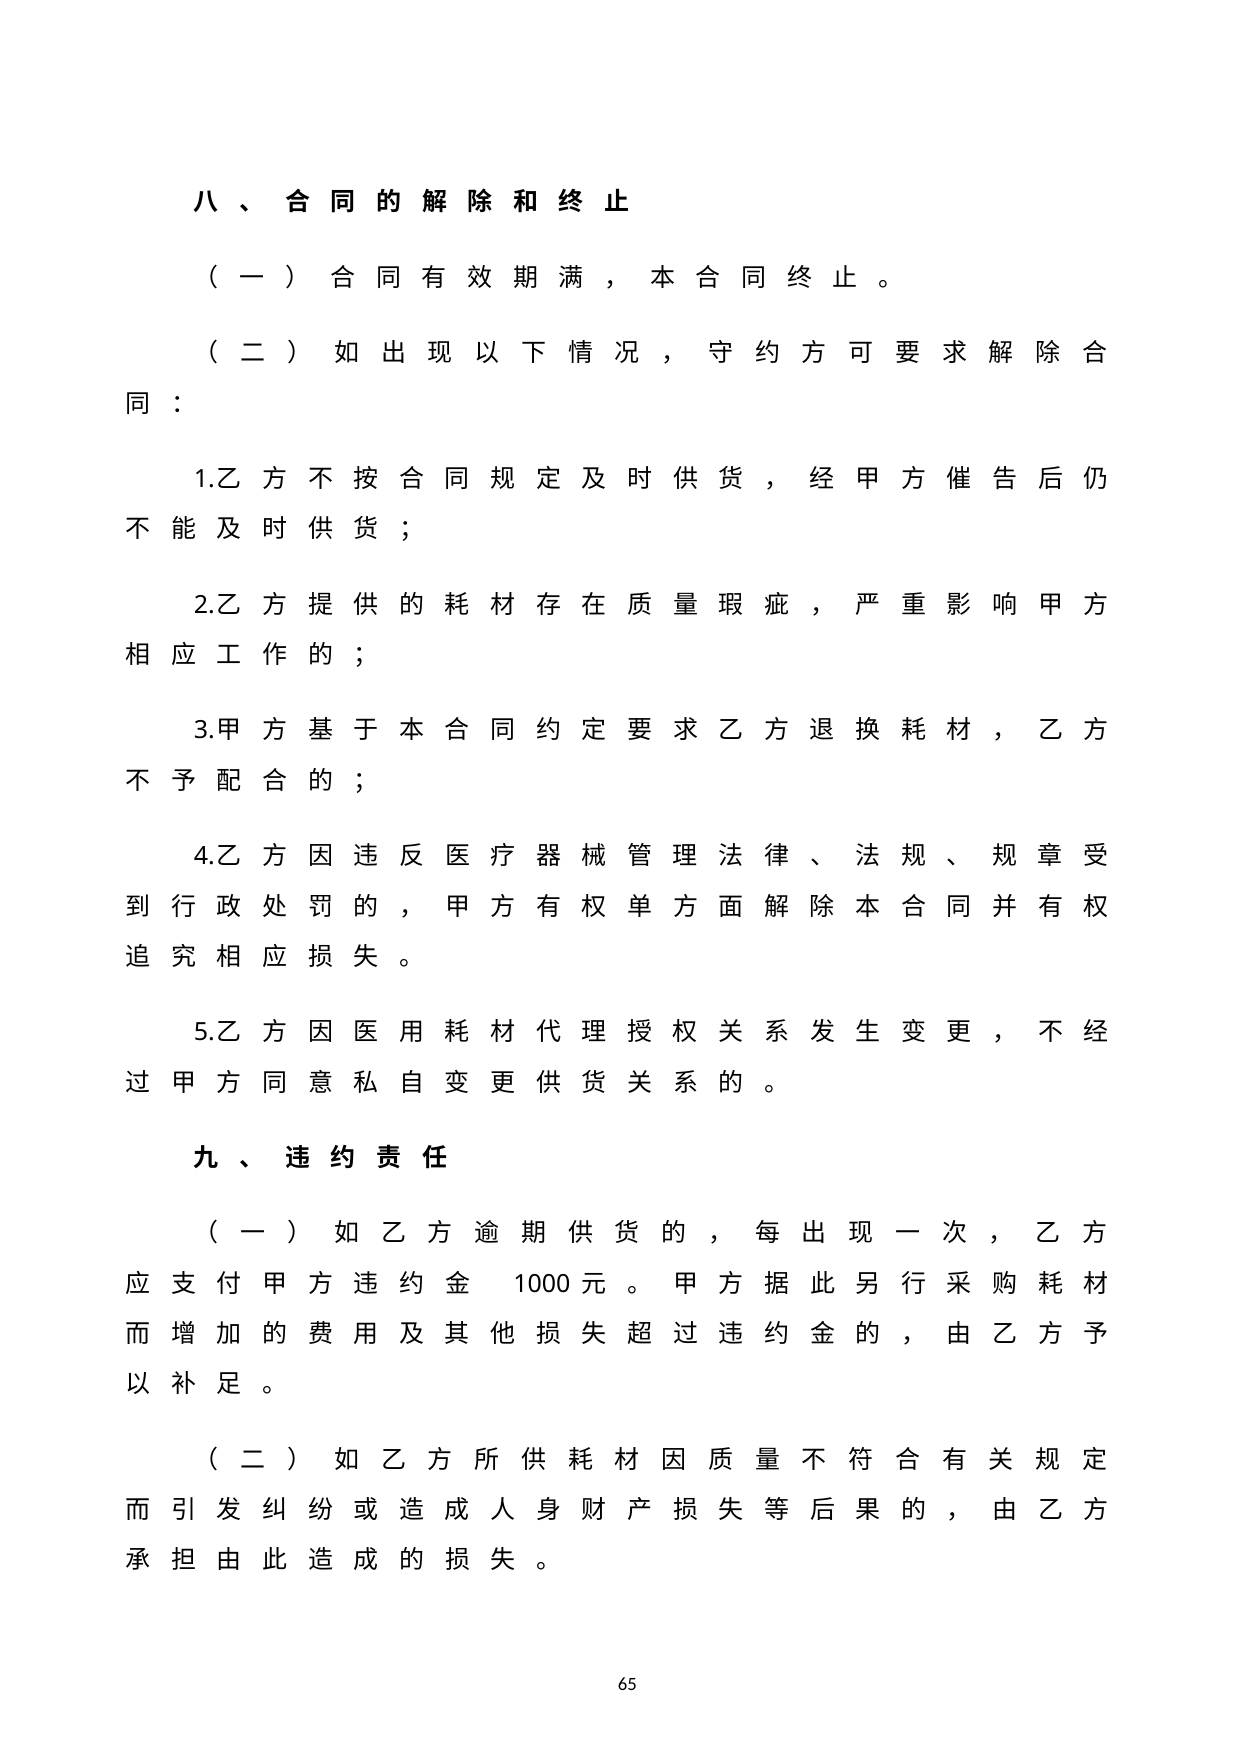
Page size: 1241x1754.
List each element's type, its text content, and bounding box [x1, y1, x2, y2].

text 九、违约责任 [125, 1130, 1129, 1181]
text （二）如乙方所供耗材因质量不符合有关规定而引发纠纷或造成人身财产损失等后果的，由乙方承担由此造成的损失。 [125, 1432, 1129, 1583]
text （二）如出现以下情况，守约方可要求解除合同： [125, 326, 1129, 426]
text 2.乙方提供的耗材存在质量瑕疵，严重影响甲方相应工作的； [125, 577, 1129, 678]
text （一）如乙方逾期供货的，每出现一次，乙方应支付甲方违约金 1000元。甲方据此另行采购耗材而增加的费用及其他损失超过违约金的，由乙方予以补足。 [125, 1206, 1129, 1407]
text 1.乙方不按合同规定及时供货，经甲方催告后仍不能及时供货； [125, 451, 1129, 552]
text 4.乙方因违反医疗器械管理法律、法规、规章受到行政处罚的，甲方有权单方面解除本合同并有权追究相应损失。 [125, 829, 1129, 979]
text （一）合同有效期满，本合同终止。 [125, 250, 1129, 301]
text 5.乙方因医用耗材代理授权关系发生变更，不经过甲方同意私自变更供货关系的。 [125, 1005, 1129, 1105]
text 八、合同的解除和终止 [125, 175, 1129, 225]
text 3.甲方基于本合同约定要求乙方退换耗材，乙方不予配合的； [125, 703, 1129, 803]
